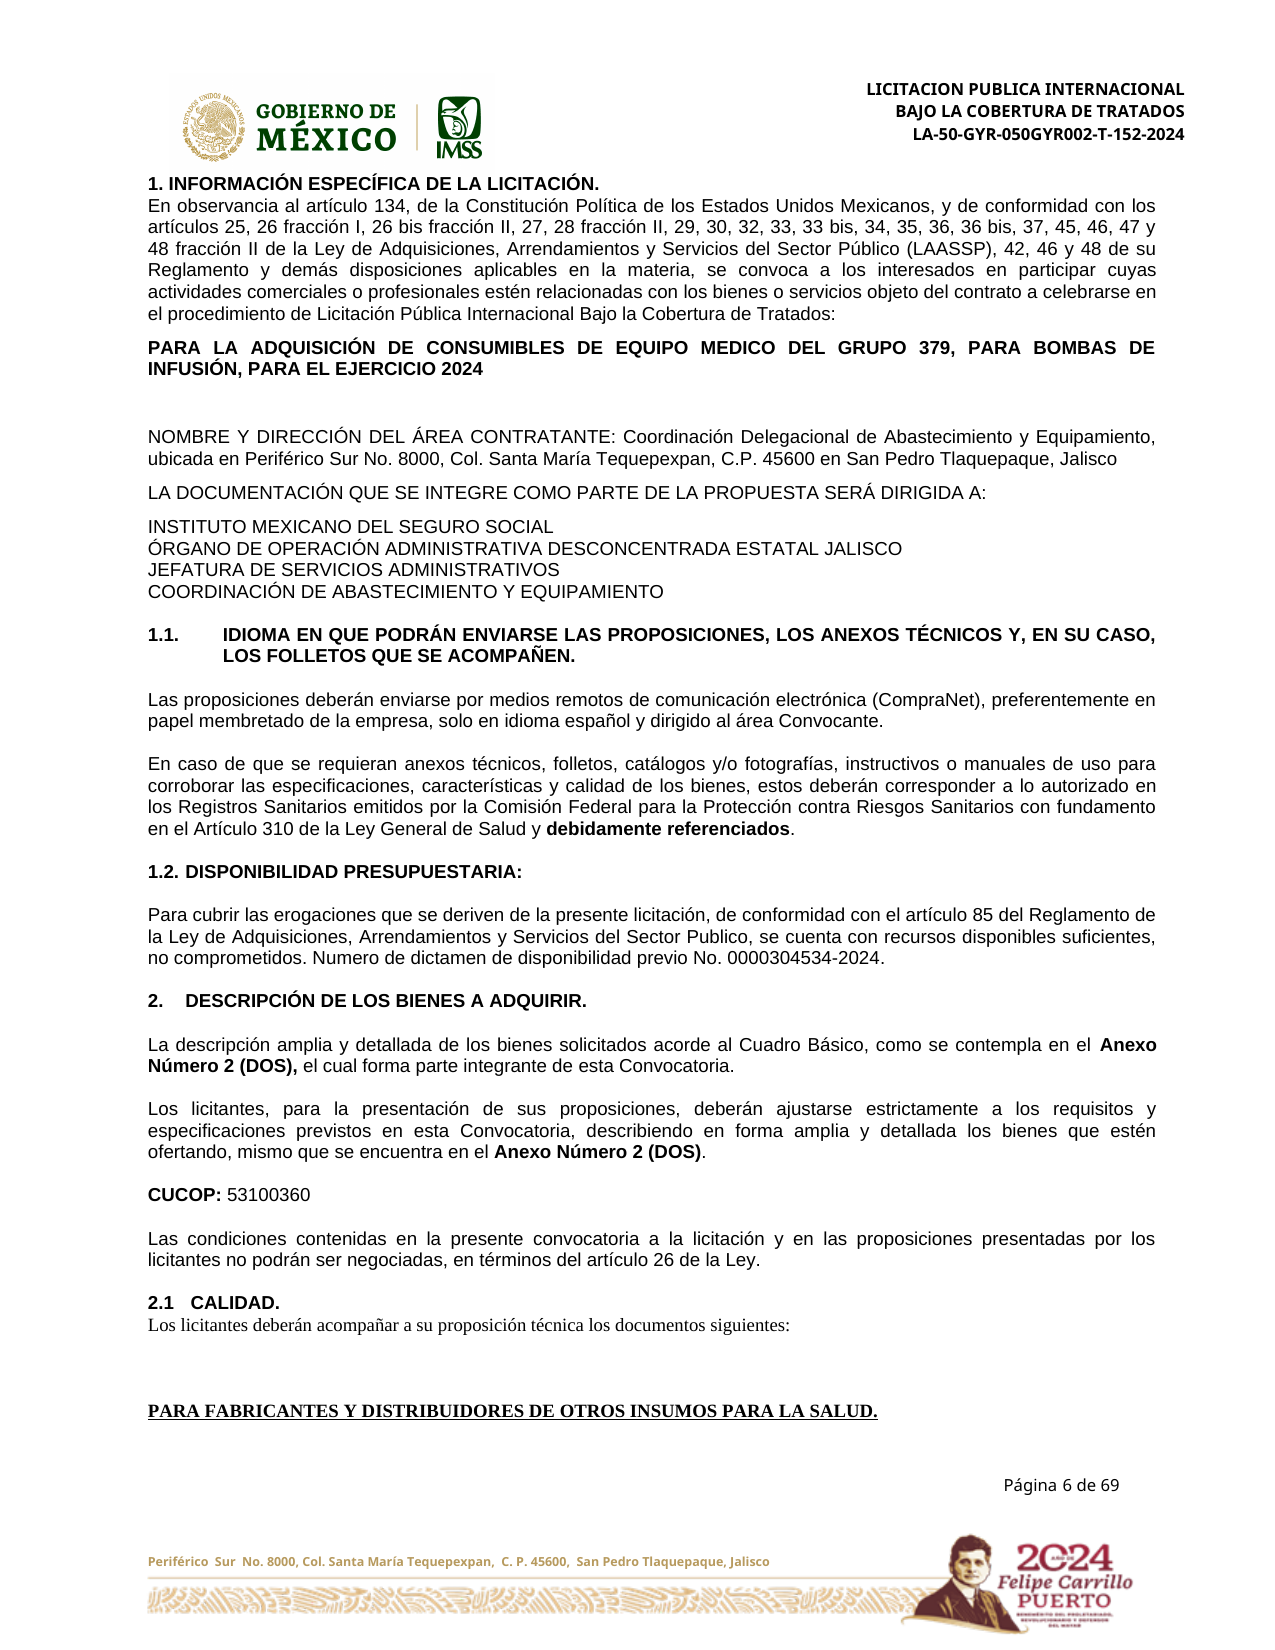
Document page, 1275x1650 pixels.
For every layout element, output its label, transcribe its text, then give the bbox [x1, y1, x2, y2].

text Las proposiciones deberán enviarse por medios remotos de comunicación electrónica (CompraNet), preferentemente en papel membretado de la empresa, solo en idioma español y dirigido al área Convocante. [148, 688, 1157, 731]
text 2.1 CALIDAD. [148, 1292, 1157, 1314]
picture [169, 73, 495, 173]
text En caso de que se requieran anexos técnicos, folletos, catálogos y/o fotografías, instructivos o manuales de uso para corroborar las especificaciones, características y calidad de los bienes, estos deberán corresponder a lo autorizado en los Registros Sanitarios emitidos por la Comisión Federal para la Protección contra Riesgos Sanitarios con fundamento en el Artículo 310 de la Ley General de Salud y debidamente referenciados. [148, 753, 1157, 839]
subtitle JEFATURA DE SERVICIOS ADMINISTRATIVOS [148, 559, 1157, 581]
text Para cubrir las erogaciones que se deriven de la presente licitación, de conformidad con el artículo 85 del Reglamento de la Ley de Adquisiciones, Arrendamientos y Servicios del Sector Publico, se cuenta con recursos disponibles suficientes, no comprometidos. Numero de dictamen de disponibilidad previo No. 0000304534-2024. [148, 904, 1157, 969]
text Las condiciones contenidas en la presente convocatoria a la licitación y en las proposiciones presentadas por los licitantes no podrán ser negociadas, en términos del artículo 26 de la Ley. [148, 1227, 1157, 1271]
text Los licitantes deberán acompañar a su proposición técnica los documentos siguientes: [148, 1314, 1157, 1335]
text NOMBRE Y DIRECCIÓN DEL ÁREA CONTRATANTE: Coordinación Delegacional de Abastecimiento y Equipamiento, ubicada en Periférico Sur No. 8000, Col. Santa María Tequepexpan, C.P. 45600 en San Pedro Tlaquepaque, Jalisco [148, 426, 1157, 469]
text En observancia al artículo 134, de la Constitución Política de los Estados Unidos Mexicanos, y de conformidad con los artículos 25, 26 fracción I, 26 bis fracción II, 27, 28 fracción II, 29, 30, 32, 33, 33 bis, 34, 35, 36, 36 bis, 37, 45, 46, 47 y 48 fracción II de la Ley de Adquisiciones, Arrendamientos y Servicios del Sector Público (LAASSP), 42, 46 y 48 de su Reglamento y demás disposiciones aplicables en la materia, se convoca a los interesados en participar cuyas actividades comerciales o profesionales estén relacionadas con los bienes o servicios objeto del contrato a celebrarse en el procedimiento de Licitación Pública Internacional Bajo la Cobertura de Tratados: [148, 194, 1157, 324]
text 1. INFORMACIÓN ESPECÍFICA DE LA LICITACIÓN. [148, 173, 1157, 194]
subtitle COORDINACIÓN DE ABASTECIMIENTO Y EQUIPAMIENTO [148, 581, 1157, 602]
text PARA FABRICANTES Y DISTRIBUIDORES DE OTROS INSUMOS PARA LA SALUD. [148, 1400, 1157, 1421]
text 1.2. DISPONIBILIDAD PRESUPUESTARIA: [148, 861, 1157, 882]
text LA DOCUMENTACIÓN QUE SE INTEGRE COMO PARTE DE LA PROPUESTA SERÁ DIRIGIDA A: [148, 482, 1157, 503]
subtitle ÓRGANO DE OPERACIÓN ADMINISTRATIVA DESCONCENTRADA ESTATAL JALISCO [148, 537, 1157, 559]
picture [37, 1468, 1244, 1650]
text 2. DESCRIPCIÓN DE LOS BIENES A ADQUIRIR. [148, 990, 1157, 1012]
text La descripción amplia y detallada de los bienes solicitados acorde al Cuadro Básico, como se contempla en el Anexo Número 2 (DOS), el cual forma parte integrante de esta Convocatoria. [148, 1033, 1157, 1076]
text Los licitantes, para la presentación de sus proposiciones, deberán ajustarse estrictamente a los requisitos y especificaciones previstos en esta Convocatoria, describiendo en forma amplia y detallada los bienes que estén ofertando, mismo que se encuentra en el Anexo Número 2 (DOS). [148, 1098, 1157, 1163]
text PARA LA ADQUISICIÓN DE CONSUMIBLES DE EQUIPO MEDICO DEL GRUPO 379, PARA BOMBAS DE INFUSIÓN, PARA EL EJERCICIO 2024 [148, 336, 1157, 379]
list IDIOMA EN QUE PODRÁN ENVIARSE LAS PROPOSICIONES, LOS ANEXOS TÉCNICOS Y, EN SU CASO, LOS FOLLETOS QUE SE ACOMPAÑEN. [148, 624, 1157, 667]
subtitle INSTITUTO MEXICANO DEL SEGURO SOCIAL [148, 516, 1157, 537]
text CUCOP: 53100360 [148, 1184, 1157, 1206]
